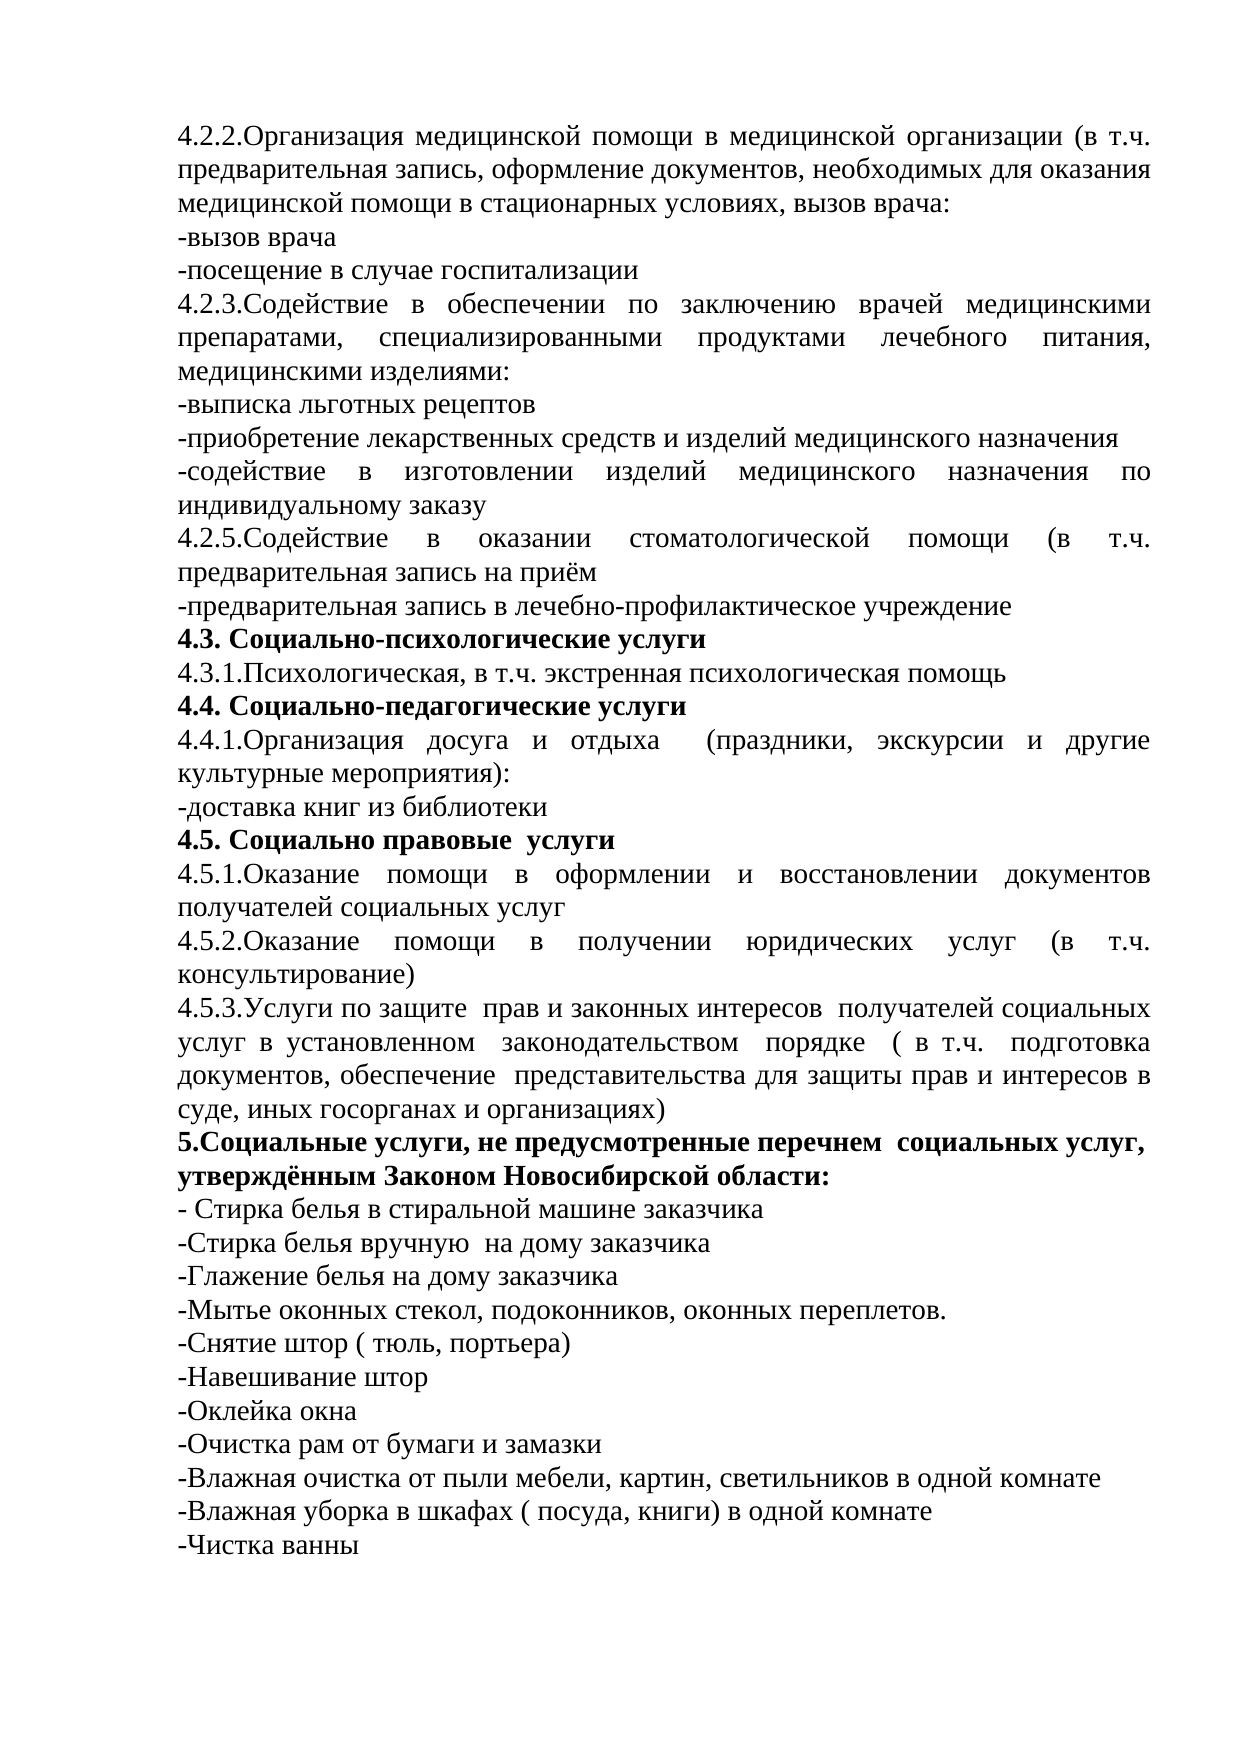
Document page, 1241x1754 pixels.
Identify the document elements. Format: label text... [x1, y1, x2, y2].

text -предварительная запись в лечебно-профилактическое учреждение [177, 588, 1152, 621]
text -Влажная очистка от пыли мебели, картин, светильников в одной комнате [177, 1460, 1152, 1493]
text 4.3. Социально-психологические услуги [177, 621, 1152, 655]
text 5.Социальные услуги, не предусмотренные перечнем социальных услуг, утверждённым Законом Новосибирской области: [177, 1124, 1152, 1191]
text -доставка книг из библиотеки [177, 789, 1152, 822]
text -Чистка ванны [177, 1527, 1152, 1560]
text 4.2.2.Организация медицинской помощи в медицинской организации (в т.ч. предварительная запись, оформление документов, необходимых для оказания медицинской помощи в стационарных условиях, вызов врача: [177, 118, 1152, 219]
text -вызов врача [177, 219, 1152, 252]
text 4.4. Социально-педагогические услуги [177, 688, 1152, 722]
text -выписка льготных рецептов [177, 386, 1152, 420]
text -Навешивание штор [177, 1359, 1152, 1393]
text - Стирка белья в стиральной машине заказчика [177, 1191, 1152, 1225]
text 4.5.1.Оказание помощи в оформлении и восстановлении документов получателей социальных услуг [177, 856, 1152, 923]
text 4.3.1.Психологическая, в т.ч. экстренная психологическая помощь [177, 655, 1152, 688]
text -Мытье оконных стекол, подоконников, оконных переплетов. [177, 1292, 1152, 1326]
text 4.5.2.Оказание помощи в получении юридических услуг (в т.ч. консультирование) [177, 923, 1152, 990]
text -приобретение лекарственных средств и изделий медицинского назначения [177, 420, 1152, 453]
text -Оклейка окна [177, 1393, 1152, 1426]
text -Стирка белья вручную на дому заказчика [177, 1225, 1152, 1258]
text 4.4.1.Организация досуга и отдыха (праздники, экскурсии и другие культурные мероприятия): [177, 722, 1152, 789]
text 4.2.5.Содействие в оказании стоматологической помощи (в т.ч. предварительная запись на приём [177, 521, 1152, 588]
text -Влажная уборка в шкафах ( посуда, книги) в одной комнате [177, 1493, 1152, 1527]
text -Снятие штор ( тюль, портьера) [177, 1326, 1152, 1359]
text 4.5. Социально правовые услуги [177, 822, 1152, 856]
text -Очистка рам от бумаги и замазки [177, 1426, 1152, 1460]
text 4.5.3.Услуги по защите прав и законных интересов получателей социальных услуг в установленном законодательством порядке ( в т.ч. подготовка документов, обеспечение представительства для защиты прав и интересов в суде, иных госорганах и организациях) [177, 990, 1152, 1124]
text -посещение в случае госпитализации [177, 252, 1152, 286]
text -содействие в изготовлении изделий медицинского назначения по индивидуальному заказу [177, 453, 1152, 521]
text 4.2.3.Содействие в обеспечении по заключению врачей медицинскими препаратами, специализированными продуктами лечебного питания, медицинскими изделиями: [177, 286, 1152, 386]
text -Глажение белья на дому заказчика [177, 1258, 1152, 1292]
